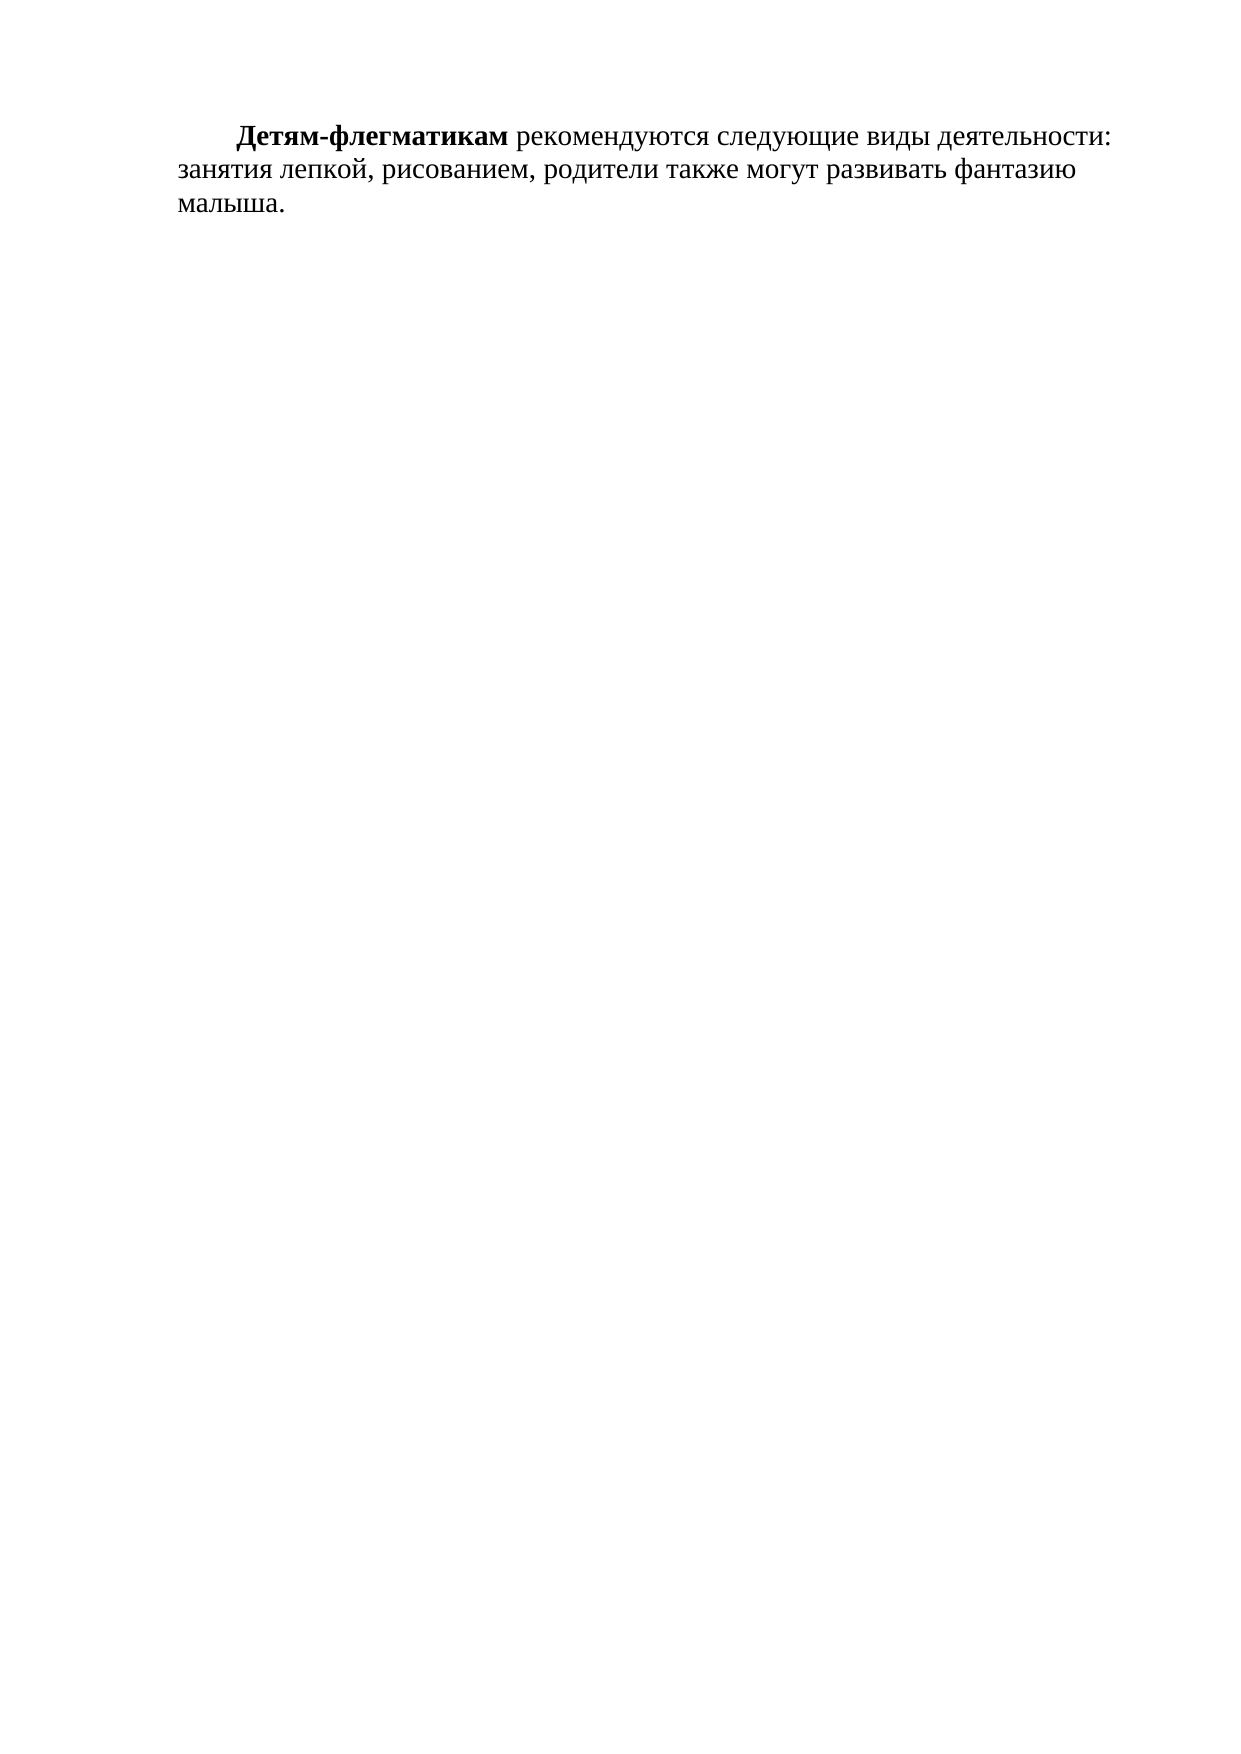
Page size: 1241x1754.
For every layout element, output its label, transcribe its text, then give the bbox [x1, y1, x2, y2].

text Детям-флегматикам рекомендуются следующие виды деятельности: занятия лепкой, рисованием, родители также могут развивать фантазию малыша. [177, 118, 1152, 219]
